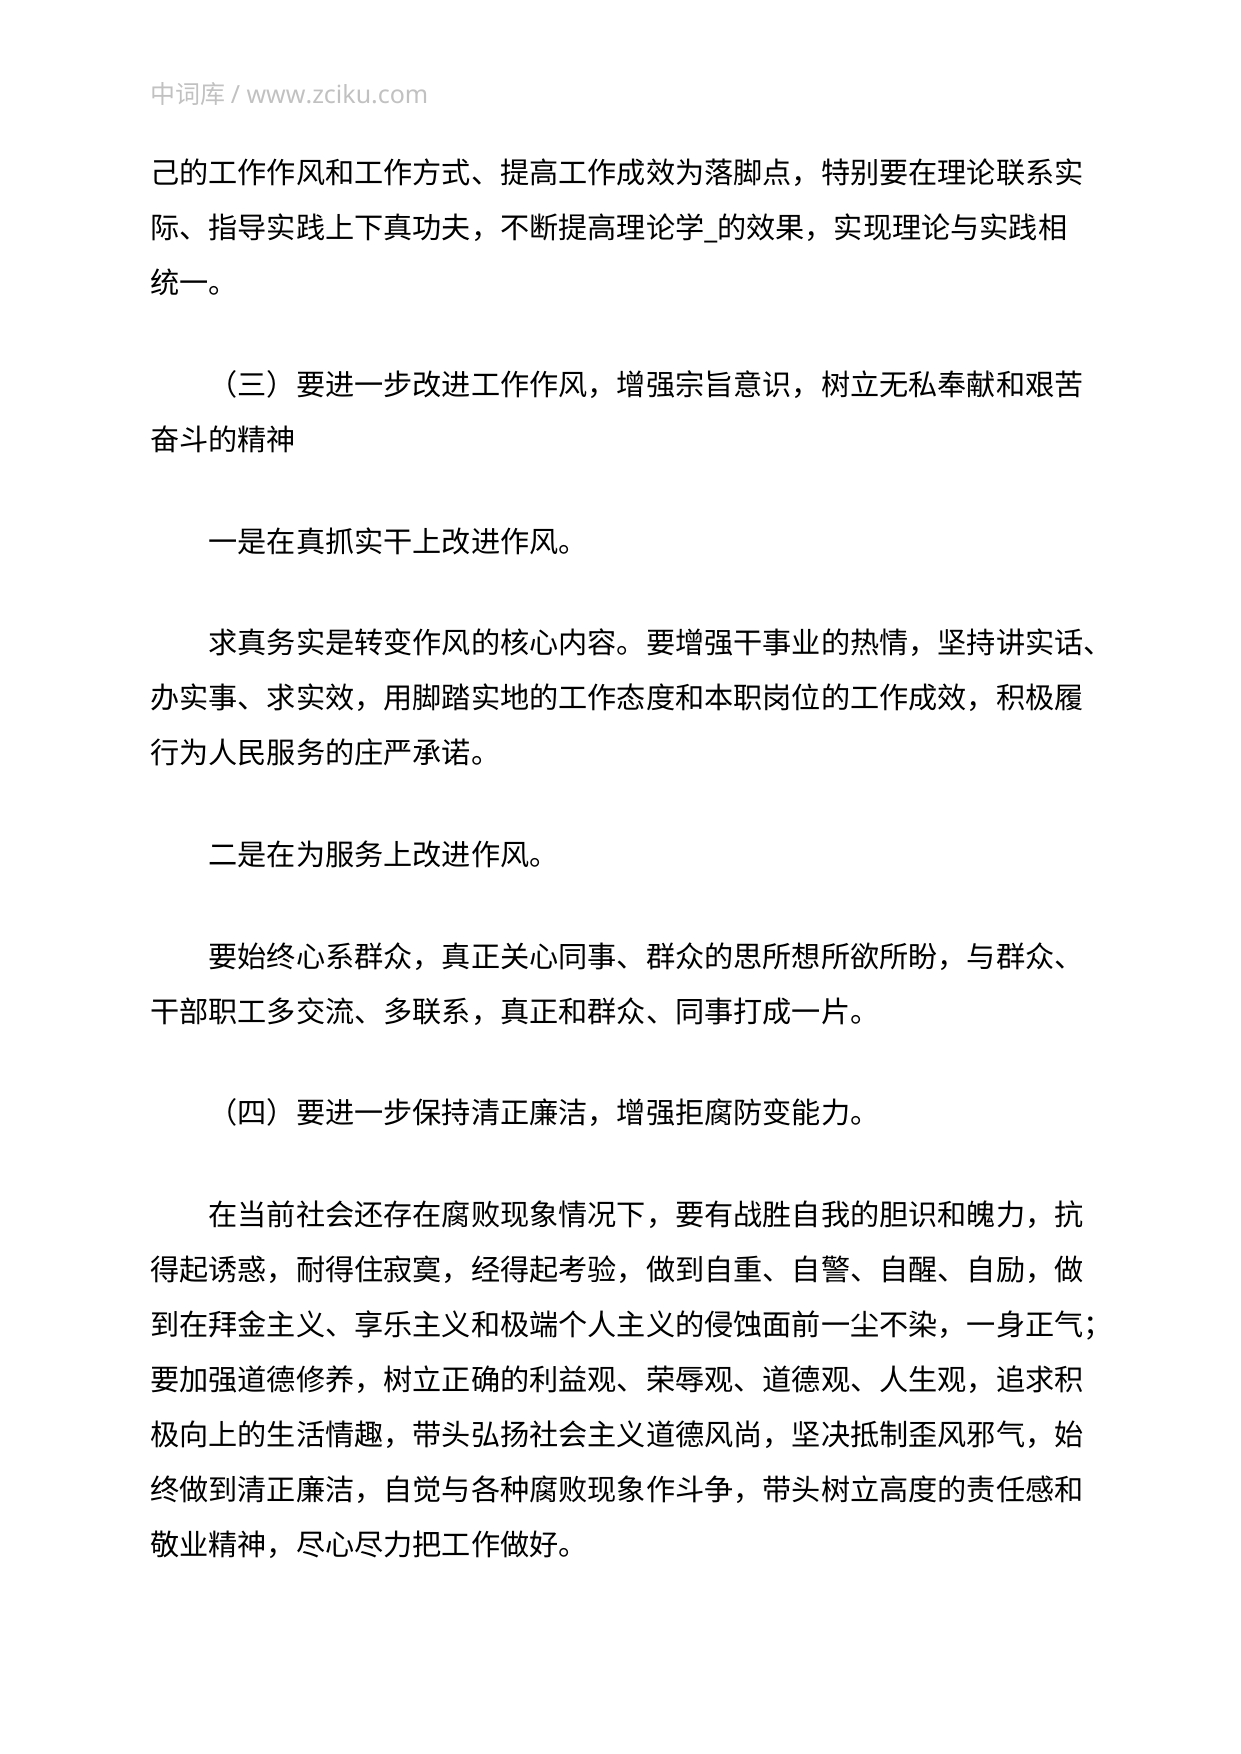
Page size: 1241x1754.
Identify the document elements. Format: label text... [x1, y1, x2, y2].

text 要始终心系群众，真正关心同事、群众的思所想所欲所盼，与群众、干部职工多交流、多联系，真正和群众、同事打成一片。 [150, 933, 1090, 1031]
text 求真务实是转变作风的核心内容。要增强干事业的热情，坚持讲实话、办实事、求实效，用脚踏实地的工作态度和本职岗位的工作成效，积极履行为人民服务的庄严承诺。 [150, 620, 1090, 772]
text 一是在真抓实干上改进作风。 [150, 518, 1090, 561]
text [150, 150, 1090, 302]
text 在当前社会还存在腐败现象情况下，要有战胜自我的胆识和魄力，抗得起诱惑，耐得住寂寞，经得起考验，做到自重、自警、自醒、自励，做到在拜金主义、享乐主义和极端个人主义的侵蚀面前一尘不染，一身正气；要加强道德修养，树立正确的利益观、荣辱观、道德观、人生观，追求积极向上的生活情趣，带头弘扬社会主义道德风尚，坚决抵制歪风邪气，始终做到清正廉洁，自觉与各种腐败现象作斗争，带头树立高度的责任感和敬业精神，尽心尽力把工作做好。 [150, 1192, 1090, 1563]
text （三）要进一步改进工作作风，增强宗旨意识，树立无私奉献和艰苦奋斗的精神 [150, 362, 1090, 459]
text （四）要进一步保持清正廉洁，增强拒腐防变能力。 [150, 1090, 1090, 1132]
text 二是在为服务上改进作风。 [150, 832, 1090, 874]
